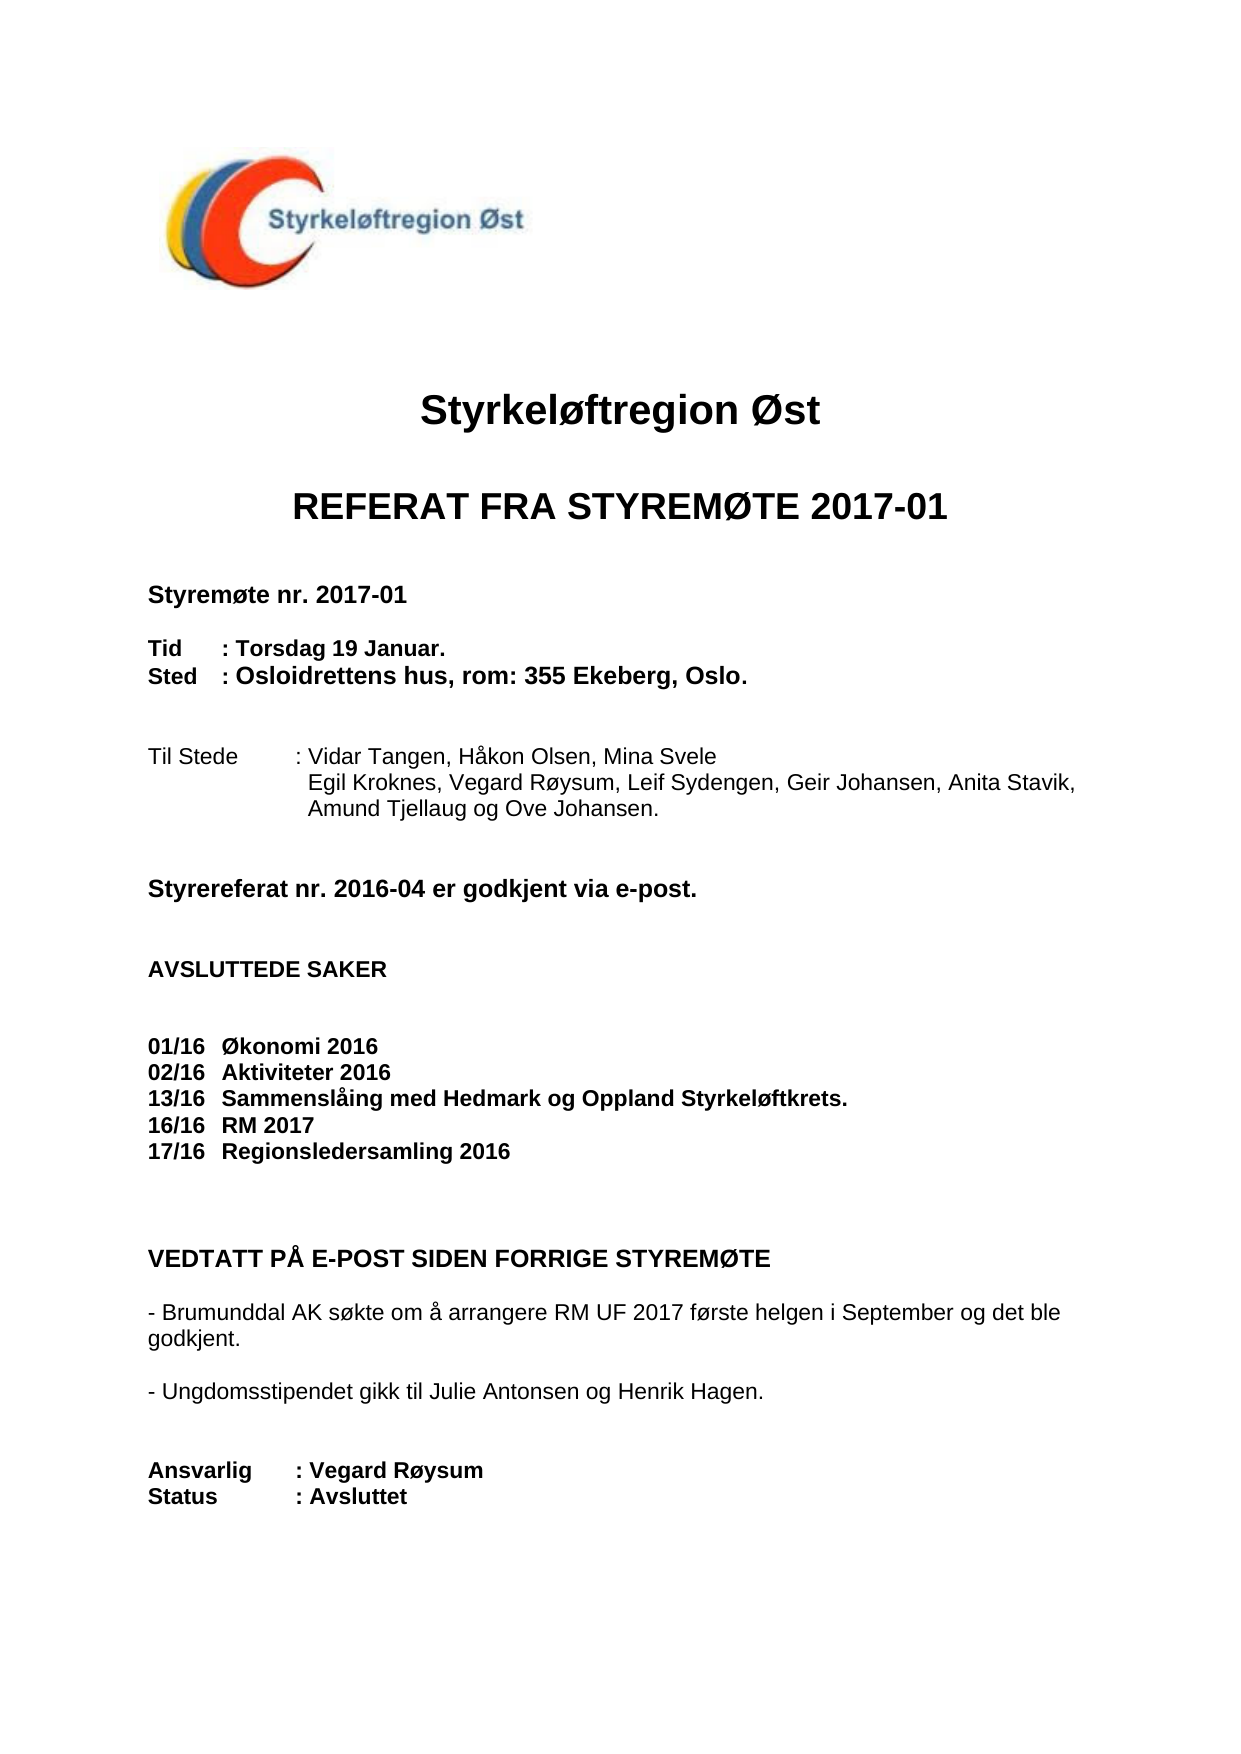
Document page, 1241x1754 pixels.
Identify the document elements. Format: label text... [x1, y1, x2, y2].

text REFERAT FRA STYREMØTE 2017-01 [148, 484, 1093, 527]
text Ansvarlig : Vegard Røysum [148, 1457, 1093, 1483]
text Styremøte nr. 2017-01 [148, 580, 1093, 608]
text Egil Kroknes, Vegard Røysum, Leif Sydengen, Geir Johansen, Anita Stavik, Amund Tjellaug og Ove Johansen. [308, 769, 1093, 822]
text - Ungdomsstipendet gikk til Julie Antonsen og Henrik Hagen. [148, 1378, 1093, 1404]
text VEDTATT PÅ E-POST SIDEN FORRIGE STYREMØTE [148, 1243, 1093, 1272]
text 17/16 Regionsledersamling 2016 [148, 1138, 1093, 1164]
text Styrkeløftregion Øst [148, 386, 1093, 433]
text Til Stede : Vidar Tangen, Håkon Olsen, Mina Svele [148, 743, 1093, 769]
text 01/16 Økonomi 2016 02/16 Aktiviteter 2016 [148, 1033, 1093, 1085]
text Tid : Torsdag 19 Januar. [148, 635, 1093, 661]
text 16/16 RM 2017 [148, 1112, 1093, 1138]
text - Brumunddal AK søkte om å arrangere RM UF 2017 første helgen i September og det ble godkjent. [148, 1299, 1093, 1351]
text Status : Avsluttet [148, 1483, 1093, 1509]
text 13/16 Sammenslåing med Hedmark og Oppland Styrkeløftkrets. [148, 1085, 1093, 1112]
text Styrereferat nr. 2016-04 er godkjent via e-post. [148, 874, 1093, 903]
text AVSLUTTEDE SAKER [148, 956, 1093, 982]
picture [159, 147, 533, 290]
text Sted : Osloidrettens hus, rom: 355 Ekeberg, Oslo. [148, 661, 1093, 690]
